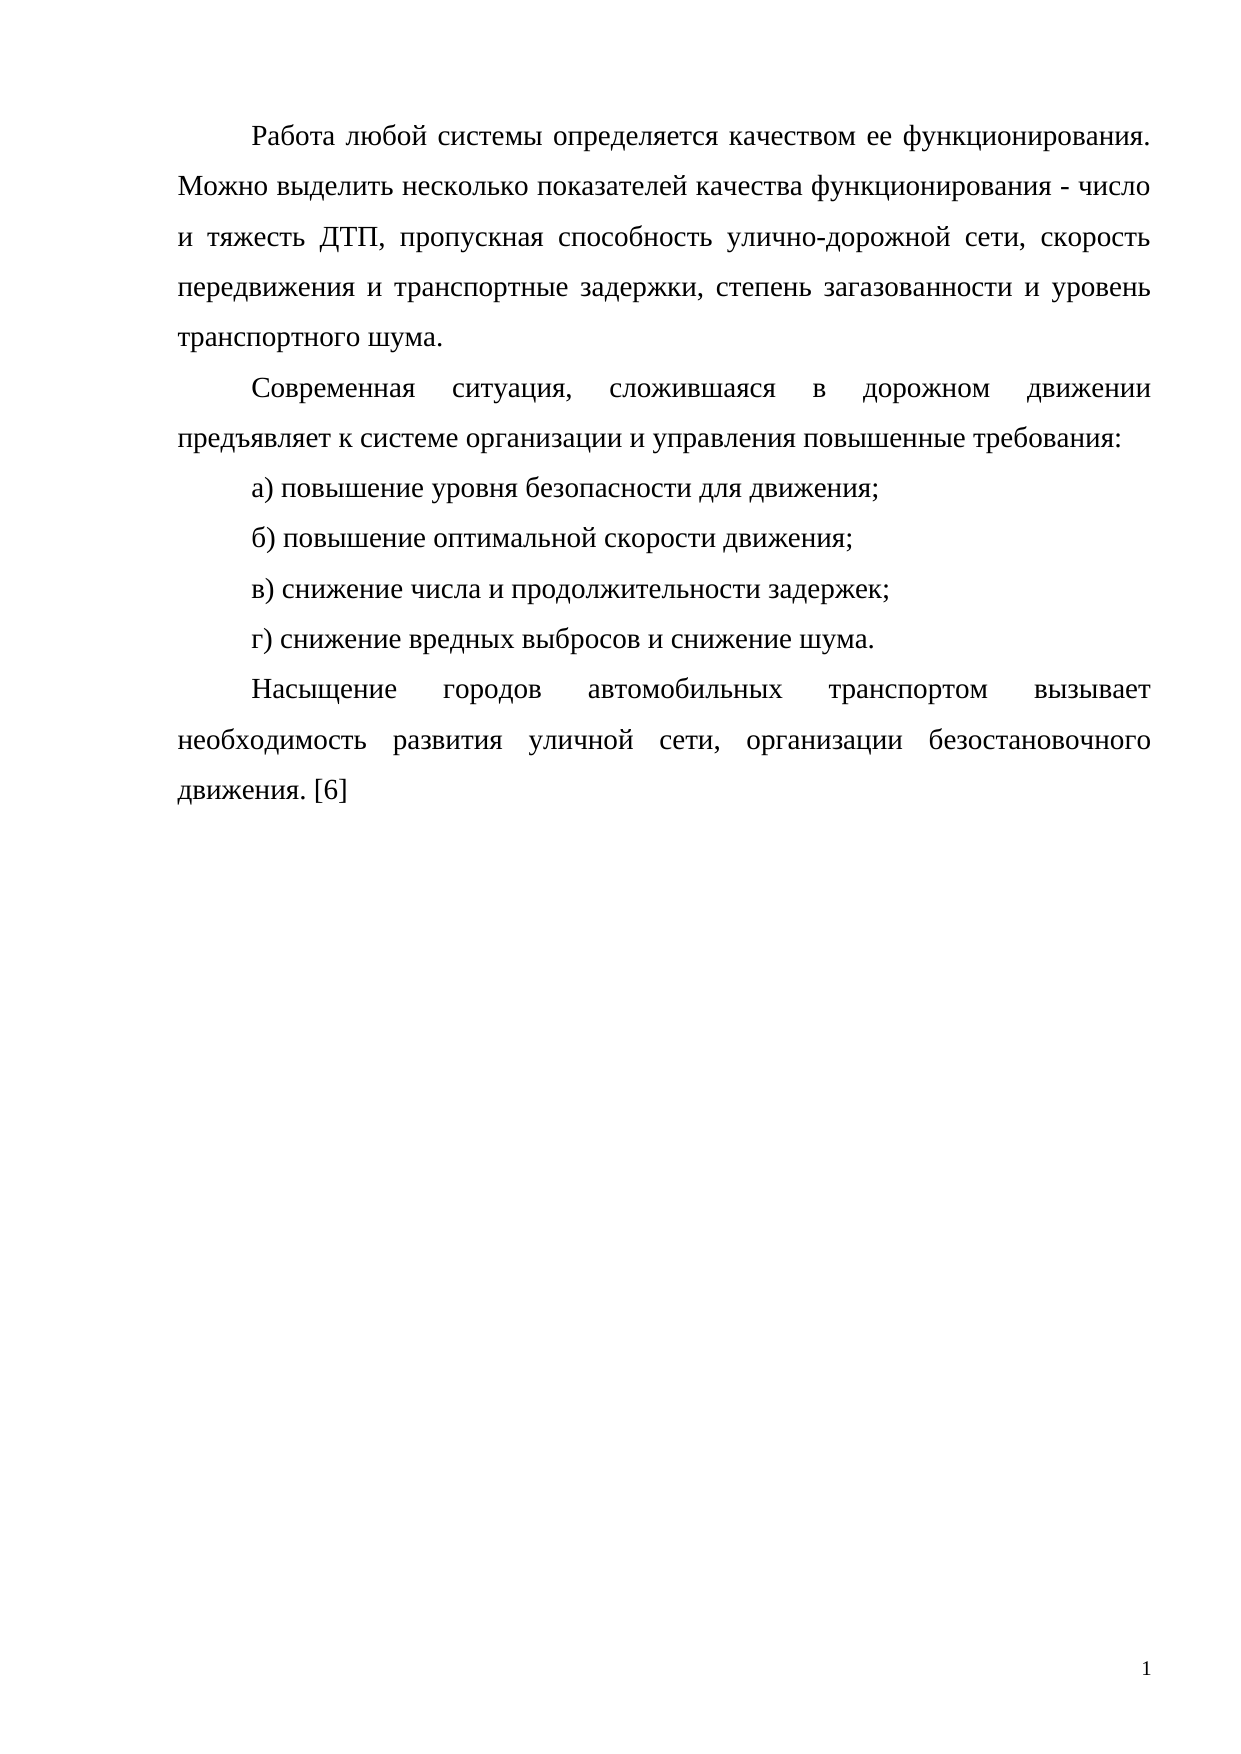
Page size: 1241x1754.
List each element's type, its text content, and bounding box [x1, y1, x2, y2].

text Современная ситуация, сложившаяся в дорожном движении предъявляет к системе организации и управления повышенные требования: [177, 370, 1152, 453]
text Работа любой системы определяется качеством ее функционирования. Можно выделить несколько показателей качества функционирования - число и тяжесть ДТП, пропускная способность улично-дорожной сети, скорость передвижения и транспортные задержки, степень загазованности и уровень транспортного шума. [177, 118, 1152, 353]
text б) повышение оптимальной скорости движения; [177, 521, 1152, 554]
text в) снижение числа и продолжительности задержек; [177, 571, 1152, 604]
text Насыщение городов автомобильных транспортом вызывает необходимость развития уличной сети, организации безостановочного движения. [6] [177, 672, 1152, 806]
text а) повышение уровня безопасности для движения; [177, 470, 1152, 504]
text г) снижение вредных выбросов и снижение шума. [177, 621, 1152, 655]
